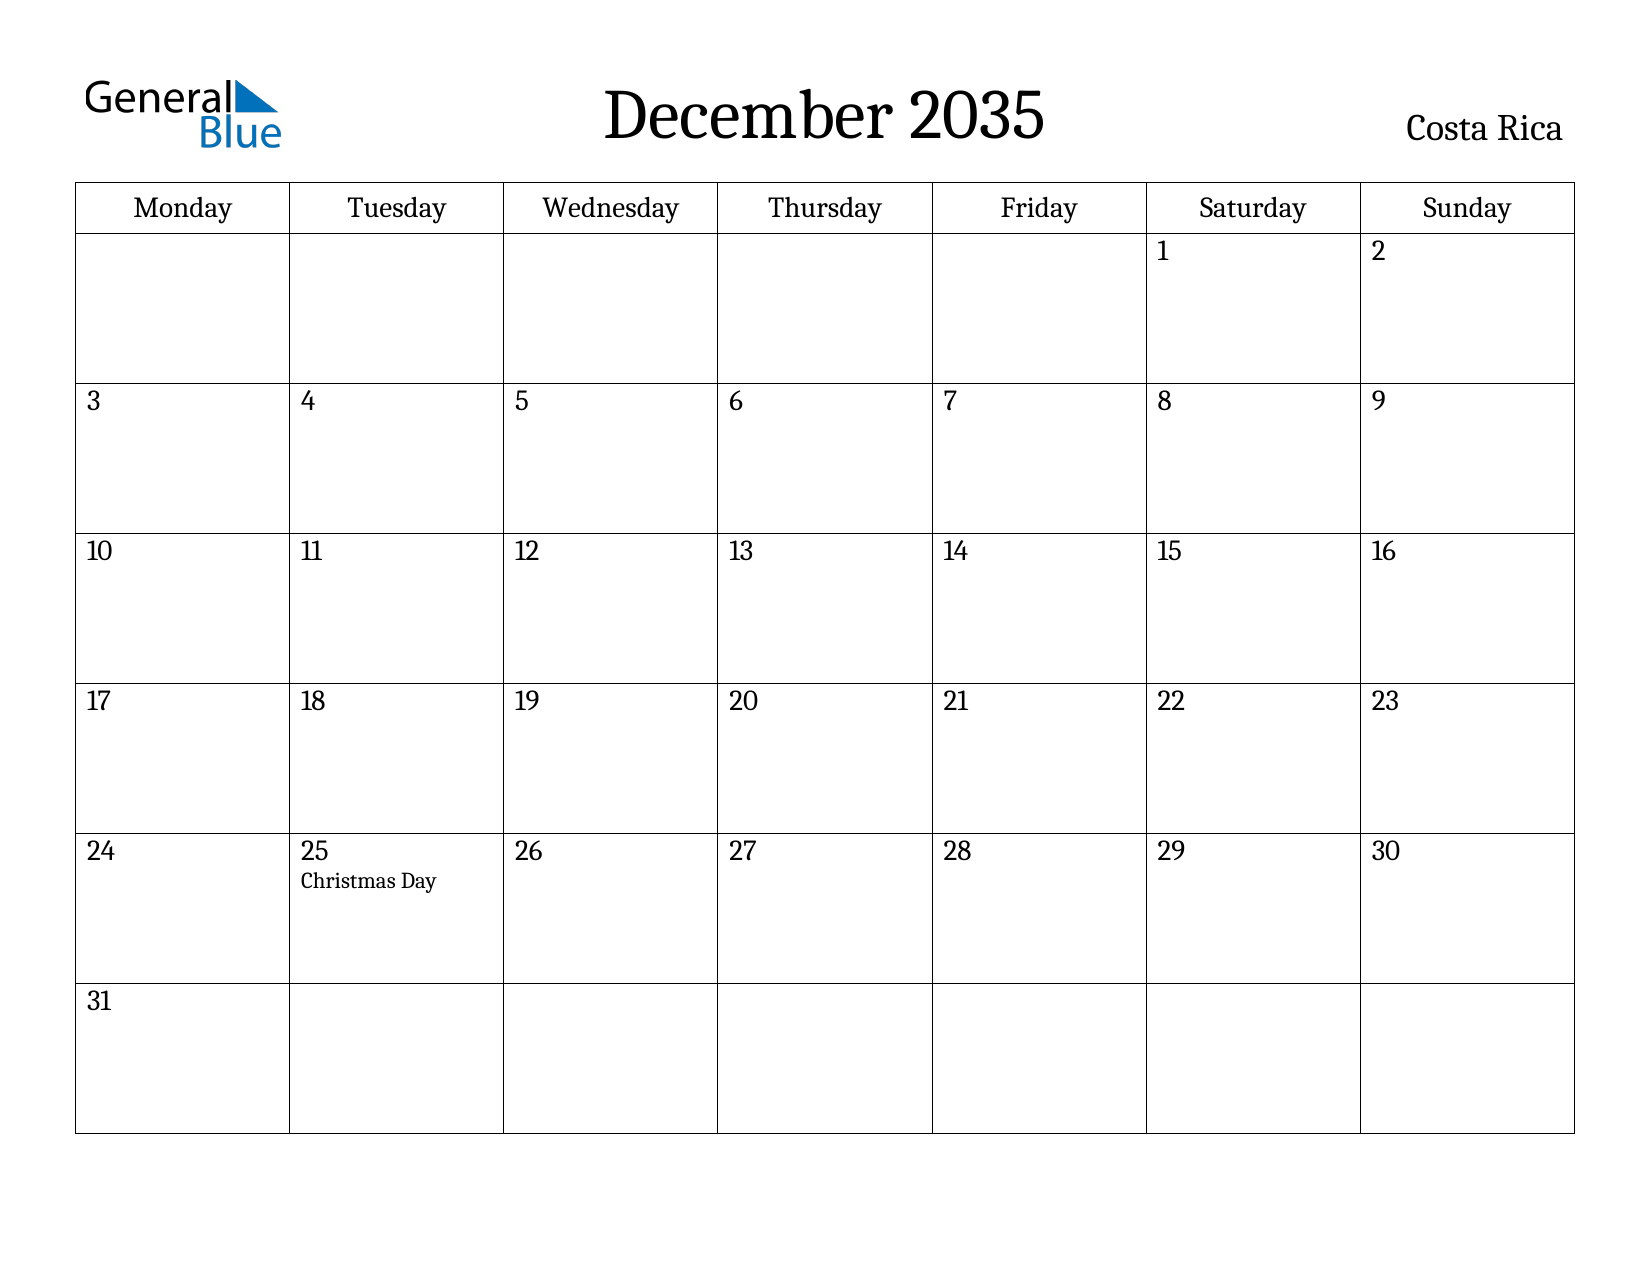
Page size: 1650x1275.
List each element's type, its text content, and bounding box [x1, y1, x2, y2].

table_cell Saturday [1147, 183, 1360, 233]
table_cell 26 [504, 834, 717, 867]
picture [86, 80, 281, 148]
table_cell 11 [290, 534, 503, 567]
table_cell [76, 417, 289, 533]
table_cell [1361, 417, 1574, 533]
table_cell 28 [933, 834, 1146, 867]
table_cell [76, 717, 289, 833]
table_cell [718, 984, 932, 1017]
table_cell [290, 234, 503, 267]
table_cell [718, 567, 932, 683]
table_cell [290, 267, 503, 383]
table_cell [504, 868, 717, 983]
table_cell Monday [76, 183, 289, 233]
table_cell 6 [718, 384, 932, 417]
table_cell [933, 417, 1146, 533]
table_cell Sunday [1361, 183, 1574, 233]
table_cell [1361, 984, 1574, 1017]
table_cell 20 [718, 684, 932, 717]
table_cell 5 [504, 384, 717, 417]
table_cell 25 [290, 834, 503, 867]
table_cell [1361, 567, 1574, 683]
table_cell Wednesday [504, 183, 717, 233]
table_cell [1361, 717, 1574, 833]
table_cell [290, 417, 503, 533]
table_cell 18 [290, 684, 503, 717]
table_cell [933, 868, 1146, 983]
table_cell [933, 267, 1146, 383]
table_cell [1361, 868, 1574, 983]
table_cell [1147, 567, 1360, 683]
table_cell [933, 717, 1146, 833]
table_cell 14 [933, 534, 1146, 567]
table_cell 24 [76, 834, 289, 867]
table_cell [1147, 1018, 1360, 1133]
table_cell [1361, 1018, 1574, 1133]
table_cell [504, 567, 717, 683]
table_cell [1147, 417, 1360, 533]
table_cell 3 [76, 384, 289, 417]
table_cell 22 [1147, 684, 1360, 717]
table_header [76, 75, 503, 182]
table_cell [504, 234, 717, 267]
table_cell [718, 234, 932, 267]
table_cell [76, 868, 289, 983]
table_cell [718, 717, 932, 833]
table_cell [933, 567, 1146, 683]
table_cell 4 [290, 384, 503, 417]
table_cell 30 [1361, 834, 1574, 867]
table_cell 27 [718, 834, 932, 867]
table_cell [718, 267, 932, 383]
table_cell 15 [1147, 534, 1360, 567]
table_cell [1147, 868, 1360, 983]
table_cell Friday [933, 183, 1146, 233]
table_cell [504, 1018, 717, 1133]
table_cell [718, 417, 932, 533]
table_cell [504, 417, 717, 533]
table_cell Thursday [718, 183, 932, 233]
table_cell 23 [1361, 684, 1574, 717]
table_cell 17 [76, 684, 289, 717]
table_cell [1147, 984, 1360, 1017]
table_cell [290, 984, 503, 1017]
table_cell [290, 1018, 503, 1133]
table_cell Tuesday [290, 183, 503, 233]
table_cell [504, 984, 717, 1017]
table_cell [933, 984, 1146, 1017]
table_cell 10 [76, 534, 289, 567]
table_cell 29 [1147, 834, 1360, 867]
table_cell [1147, 717, 1360, 833]
table_cell 9 [1361, 384, 1574, 417]
table_cell [290, 717, 503, 833]
table_cell [504, 717, 717, 833]
table_cell 1 [1147, 234, 1360, 267]
table_cell [1361, 267, 1574, 383]
table_cell 16 [1361, 534, 1574, 567]
table_cell [76, 234, 289, 267]
table_cell [718, 868, 932, 983]
table_cell [1147, 267, 1360, 383]
table_header Costa Rica [1146, 75, 1574, 182]
table_cell [718, 1018, 932, 1133]
table_cell Christmas Day [290, 868, 503, 983]
table_cell 31 [76, 984, 289, 1017]
table_cell 8 [1147, 384, 1360, 417]
table_cell 21 [933, 684, 1146, 717]
table_cell [933, 1018, 1146, 1133]
table_cell 19 [504, 684, 717, 717]
table_cell [76, 567, 289, 683]
table_cell [933, 234, 1146, 267]
table_cell [504, 267, 717, 383]
table_cell 12 [504, 534, 717, 567]
table_cell 13 [718, 534, 932, 567]
table_header December 2035 [504, 75, 1146, 182]
table_cell 2 [1361, 234, 1574, 267]
table_cell 7 [933, 384, 1146, 417]
table_cell [76, 1018, 289, 1133]
table_cell [290, 567, 503, 683]
table_cell [76, 267, 289, 383]
